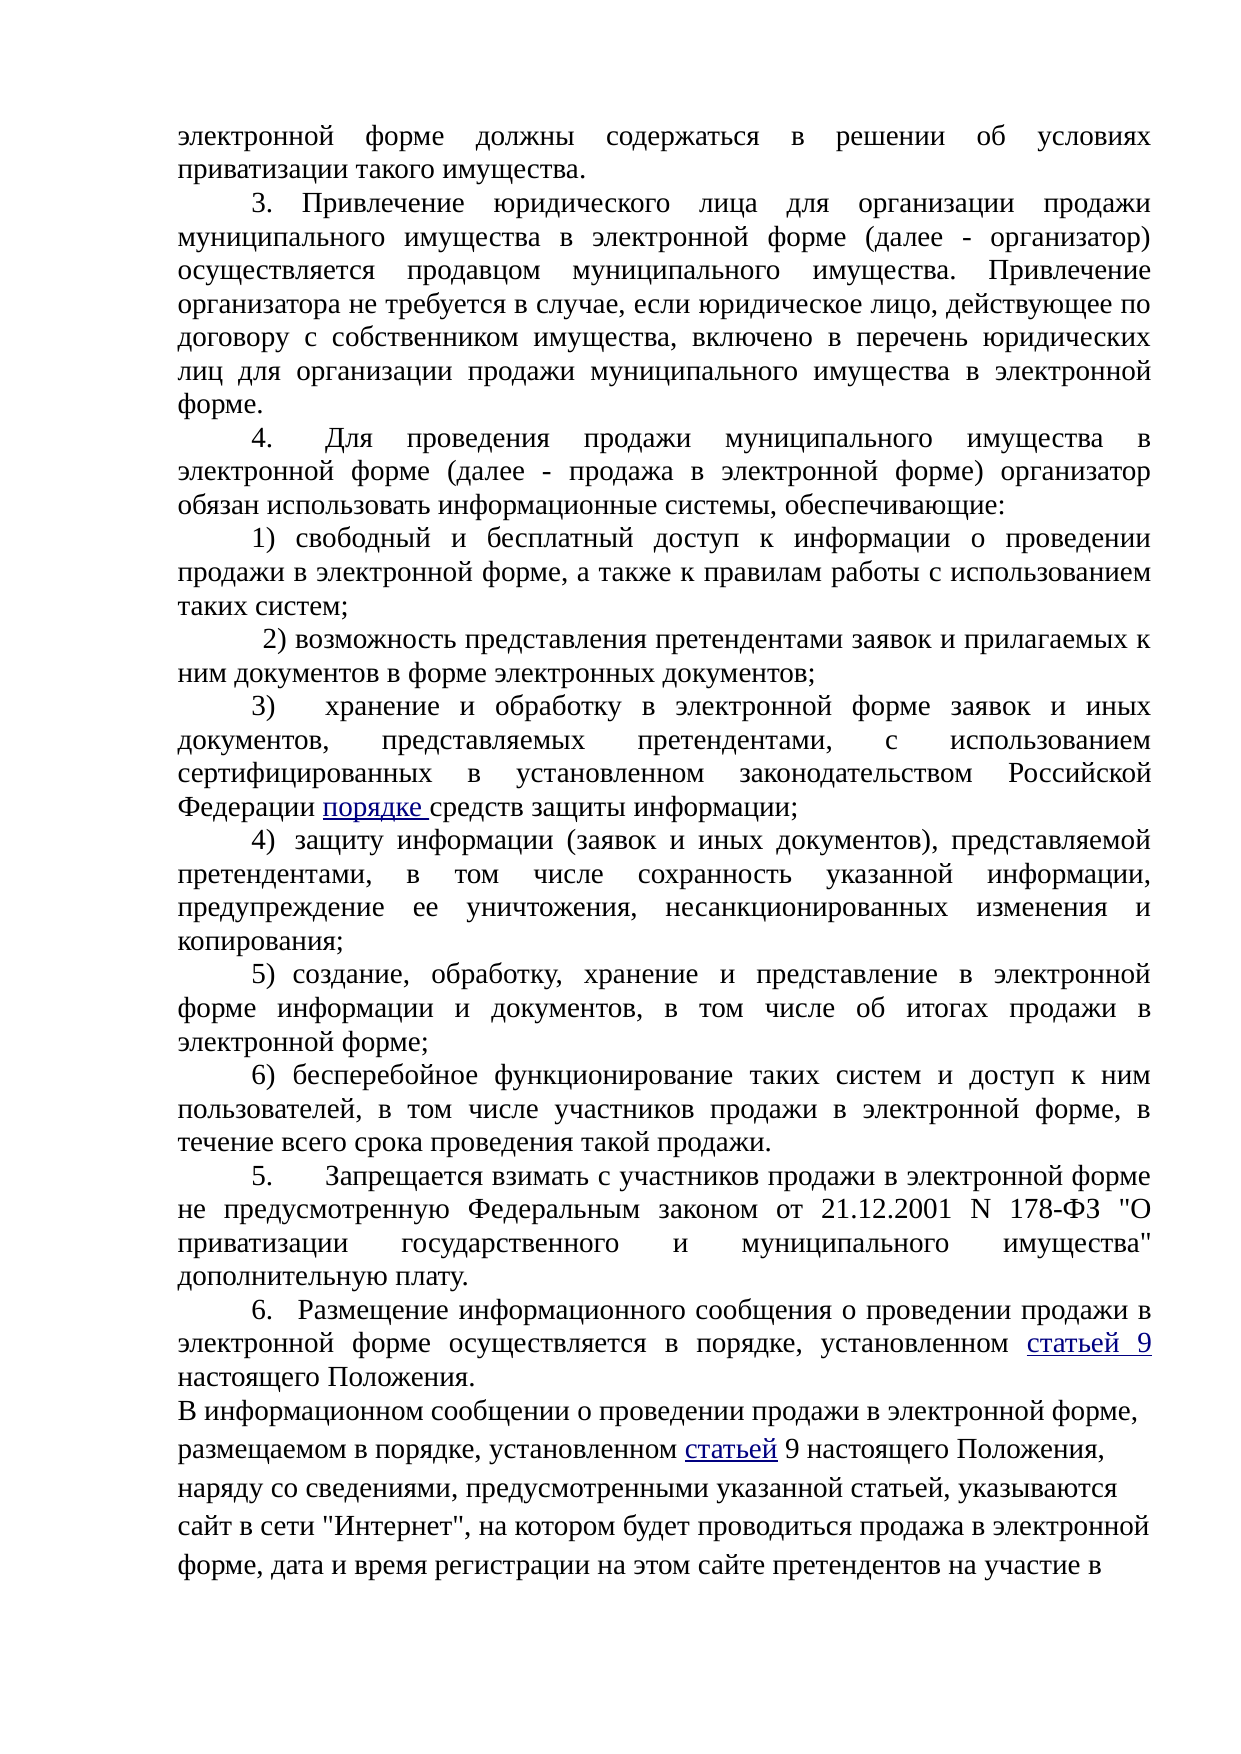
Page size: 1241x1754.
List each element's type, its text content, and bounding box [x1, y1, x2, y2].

text 1) свободный и бесплатный доступ к информации о проведении продажи в электронной форме, а также к правилам работы с использованием таких систем; [177, 521, 1152, 621]
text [177, 118, 1152, 185]
list хранение и обработку в электронной форме заявок и иных документов, представляемых претендентами, с использованием сертифицированных в установленном законодательством Российской Федерации порядке средств защиты информации; [177, 688, 1152, 822]
list создание, обработку, хранение и представление в электронной форме информации и документов, в том числе об итогах продажи в электронной форме; [177, 957, 1152, 1057]
list защиту информации (заявок и иных документов), представляемой претендентами, в том числе сохранность указанной информации, предупреждение ее уничтожения, несанкционированных изменения и копирования; [177, 822, 1152, 957]
list Размещение информационного сообщения о проведении продажи в электронной форме осуществляется в порядке, установленном статьей 9 настоящего Положения. [177, 1292, 1152, 1393]
text 3. Привлечение юридического лица для организации продажи муниципального имущества в электронной форме (далее - организатор) осуществляется продавцом муниципального имущества. Привлечение организатора не требуется в случае, если юридическое лицо, действующее по договору с собственником имущества, включено в перечень юридических лиц для организации продажи муниципального имущества в электронной форме. [177, 185, 1152, 420]
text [177, 1393, 1152, 1580]
list бесперебойное функционирование таких систем и доступ к ним пользователей, в том числе участников продажи в электронной форме, в течение всего срока проведения такой продажи. [177, 1057, 1152, 1158]
list Для проведения продажи муниципального имущества в электронной форме (далее - продажа в электронной форме) организатор обязан использовать информационные системы, обеспечивающие: [177, 420, 1152, 521]
text 2) возможность представления претендентами заявок и прилагаемых к ним документов в форме электронных документов; [177, 621, 1152, 688]
list Запрещается взимать с участников продажи в электронной форме не предусмотренную Федеральным законом от 21.12.2001 N 178-ФЗ "О приватизации государственного и муниципального имущества" дополнительную плату. [177, 1158, 1152, 1292]
